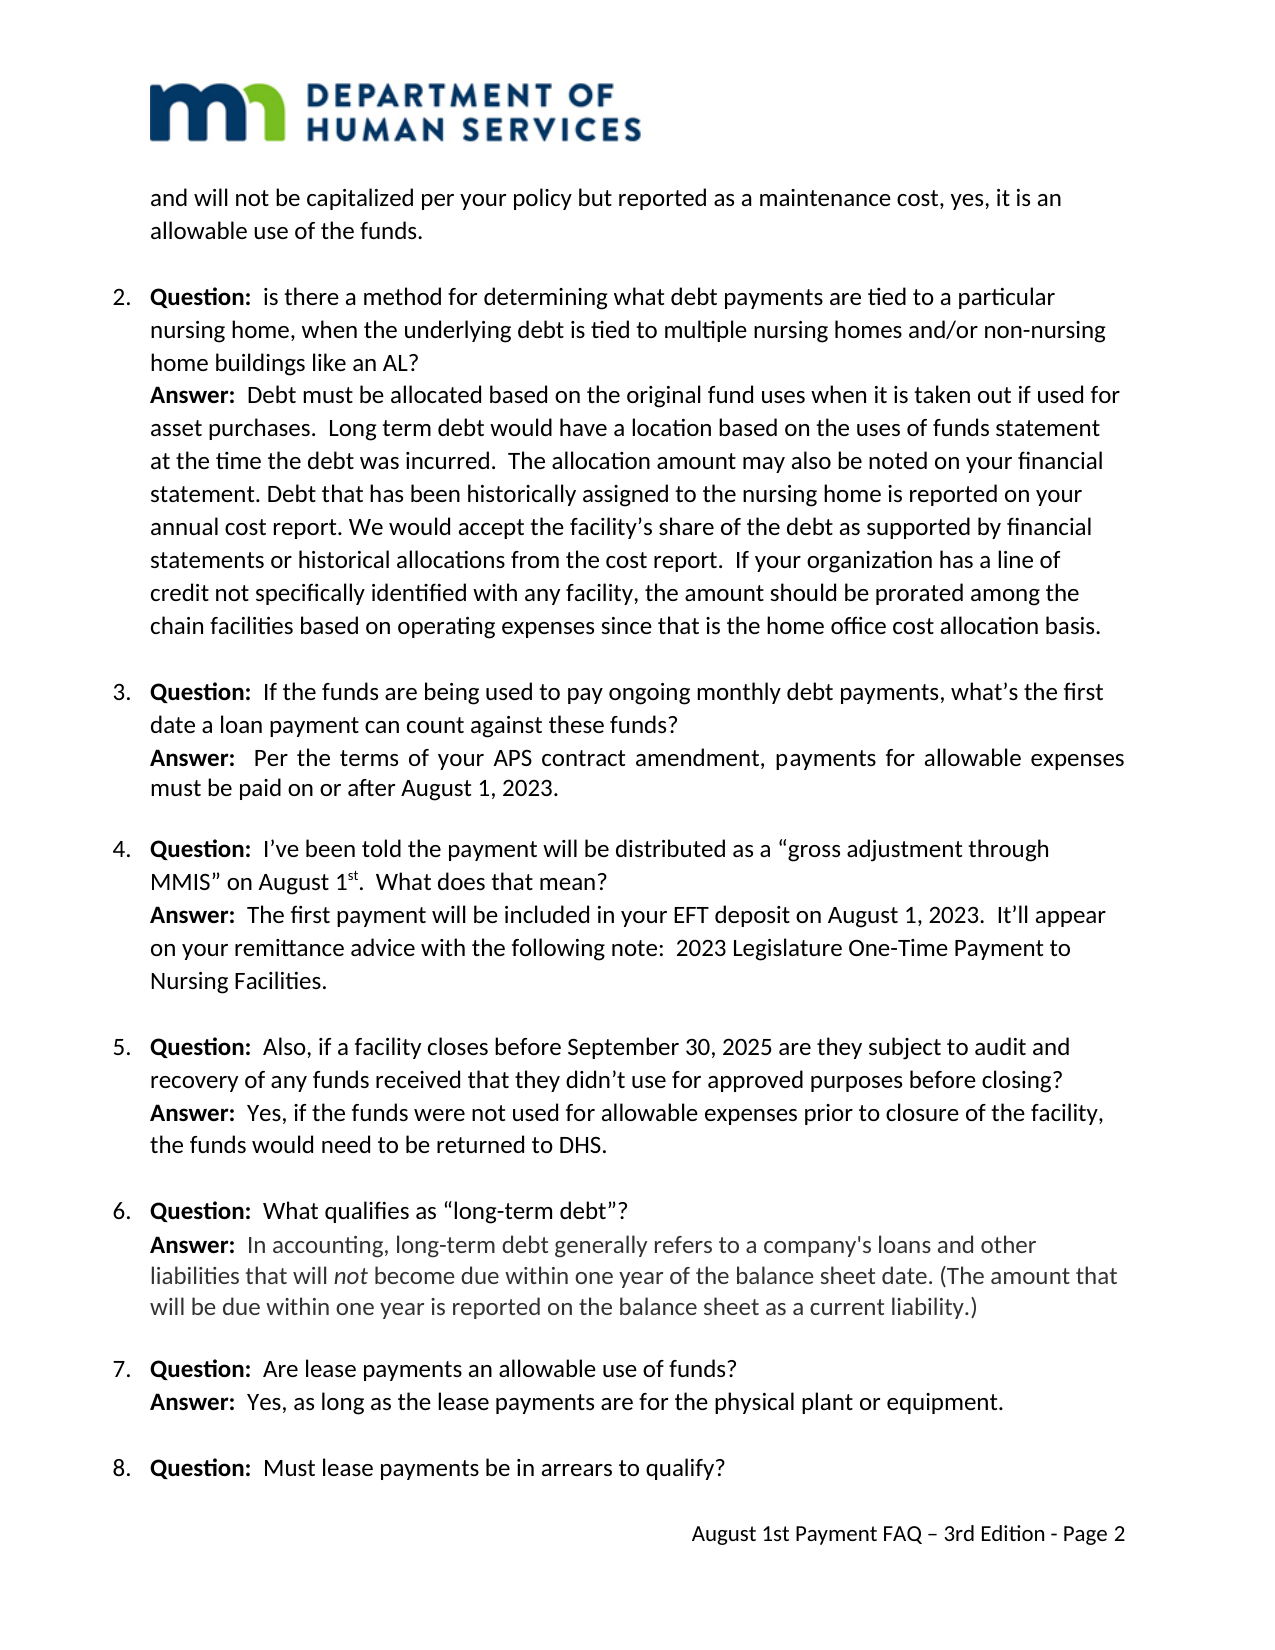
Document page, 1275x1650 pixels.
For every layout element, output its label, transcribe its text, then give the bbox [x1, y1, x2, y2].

list Question: Also, if a facility closes before September 30, 2025 are they subject to audit and recovery of any funds received that they didn’t use for approved purposes before closing? [112, 1031, 1125, 1094]
list Question: I’ve been told the payment will be distributed as a “gross adjustment through MMIS” on August 1st. What does that mean? [112, 833, 1125, 897]
list Answer: The first payment will be included in your EFT deposit on August 1, 2023. It’ll appear on your remittance advice with the following note: 2023 Legislature One-Time Payment to Nursing Facilities. [150, 899, 1125, 996]
list Answer: Yes, as long as the lease payments are for the physical plant or equipment. [150, 1386, 1125, 1417]
list Question: is there a method for determining what debt payments are tied to a particular nursing home, when the underlying debt is tied to multiple nursing homes and/or non-nursing home buildings like an AL? [112, 281, 1125, 377]
list Question: If the funds are being used to pay ongoing monthly debt payments, what’s the first date a loan payment can count against these funds? [112, 676, 1125, 739]
list Question: What qualifies as “long-term debt”? [112, 1195, 1125, 1226]
list Answer: Yes, if the funds were not used for allowable expenses prior to closure of the facility, the funds would need to be returned to DHS. [150, 1097, 1125, 1160]
picture [150, 75, 669, 155]
list Answer: Per the terms of your APS contract amendment, payments for allowable expenses must be paid on or after August 1, 2023. [150, 742, 1125, 803]
list Answer: In accounting, long-term debt generally refers to a company's loans and other liabilities that will not become due within one year of the balance sheet date. (The amount that will be due within one year is reported on the balance sheet as a current liability.) [150, 1228, 1125, 1322]
list Question: Must lease payments be in arrears to qualify? [112, 1452, 1125, 1483]
list Question: Are lease payments an allowable use of funds? [112, 1353, 1125, 1384]
list Answer: Debt must be allocated based on the original fund uses when it is taken out if used for asset purchases. Long term debt would have a location based on the uses of funds statement at the time the debt was incurred. The allocation amount may also be noted on your financial statement. Debt that has been historically assigned to the nursing home is reported on your annual cost report. We would accept the facility’s share of the debt as supported by financial statements or historical allocations from the cost report. If your organization has a line of credit not specifically identified with any facility, the amount should be prorated among the chain facilities based on operating expenses since that is the home office cost allocation basis. [150, 380, 1125, 641]
